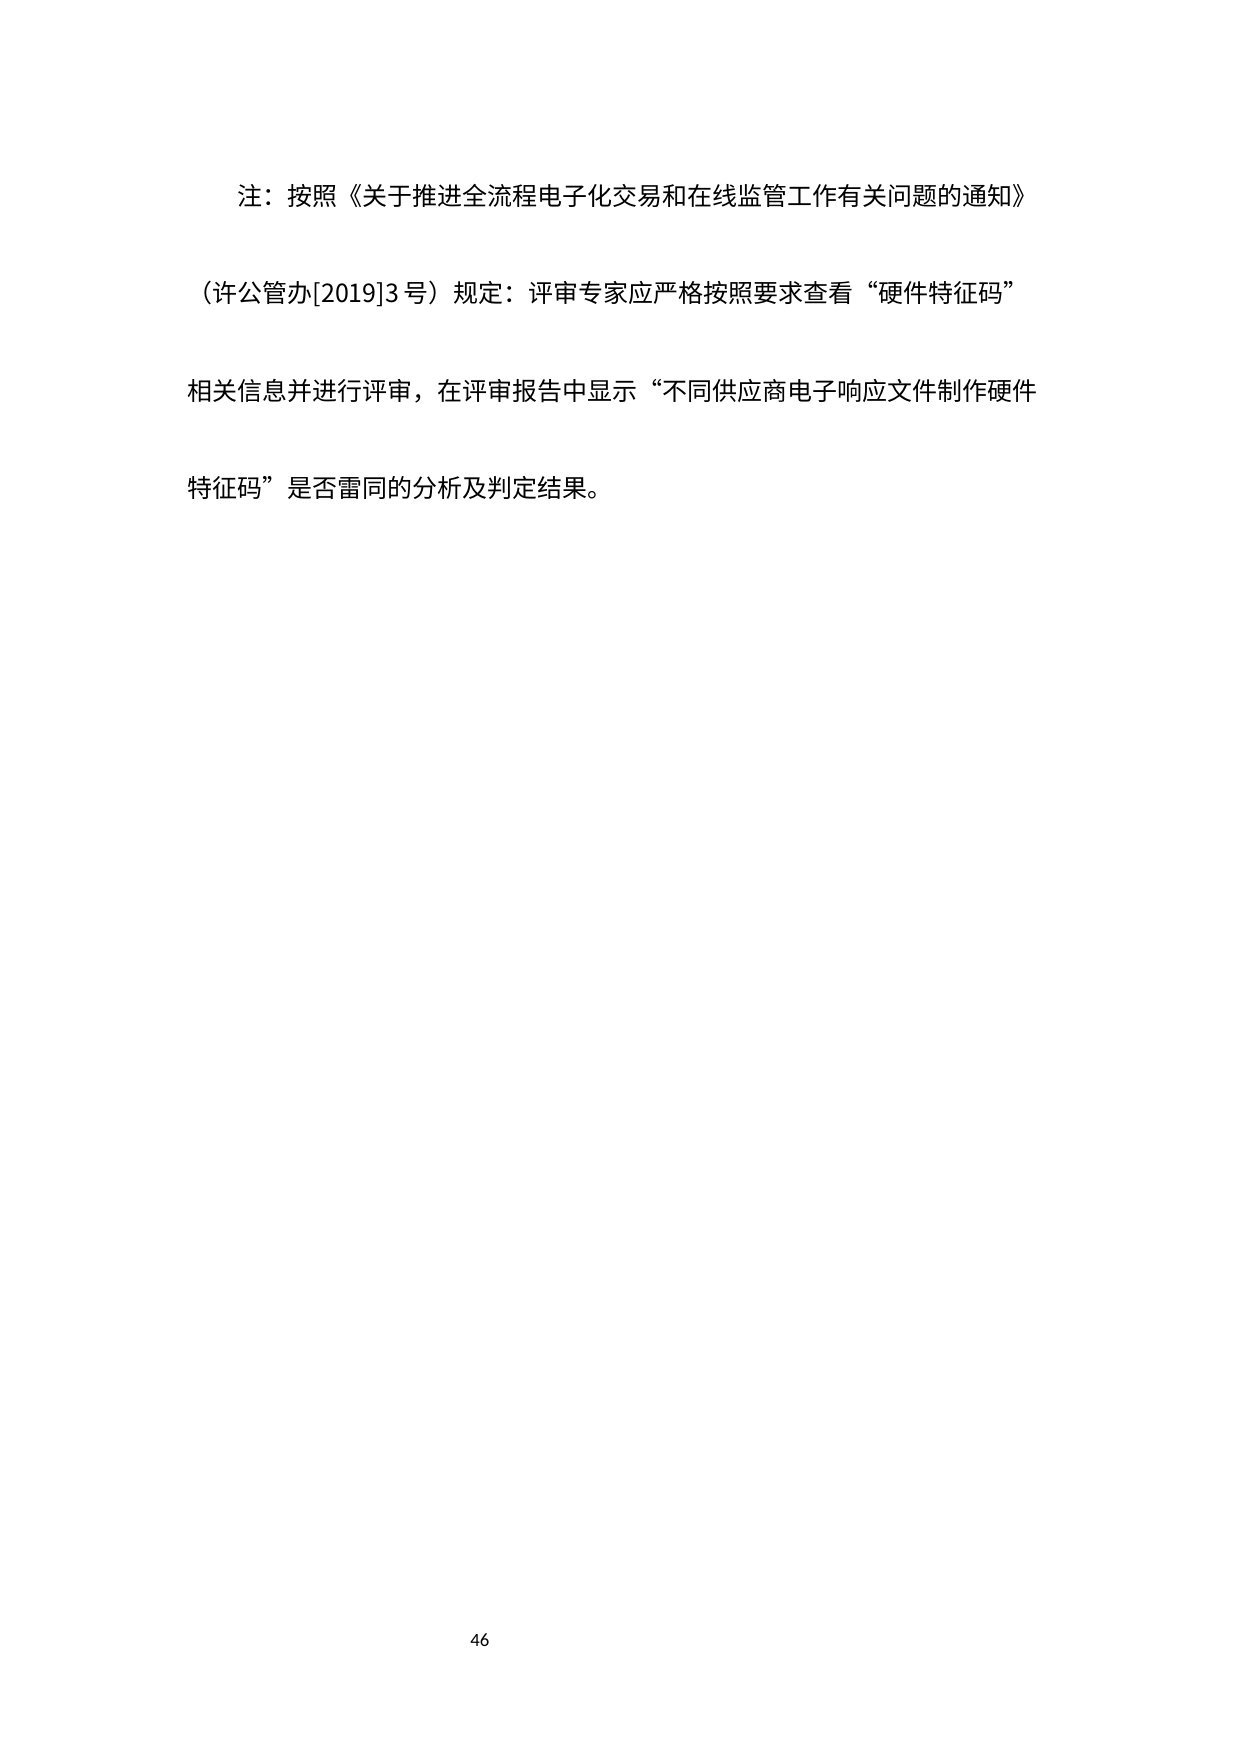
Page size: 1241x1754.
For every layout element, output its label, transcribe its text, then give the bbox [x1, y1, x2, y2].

text 注：按照《关于推进全流程电子化交易和在线监管工作有关问题的通知》（许公管办[2019]3号）规定：评审专家应严格按照要求查看“硬件特征码” 相关信息并进行评审，在评审报告中显示“不同供应商电子响应文件制作硬件特征码”是否雷同的分析及判定结果。 [187, 162, 1053, 519]
